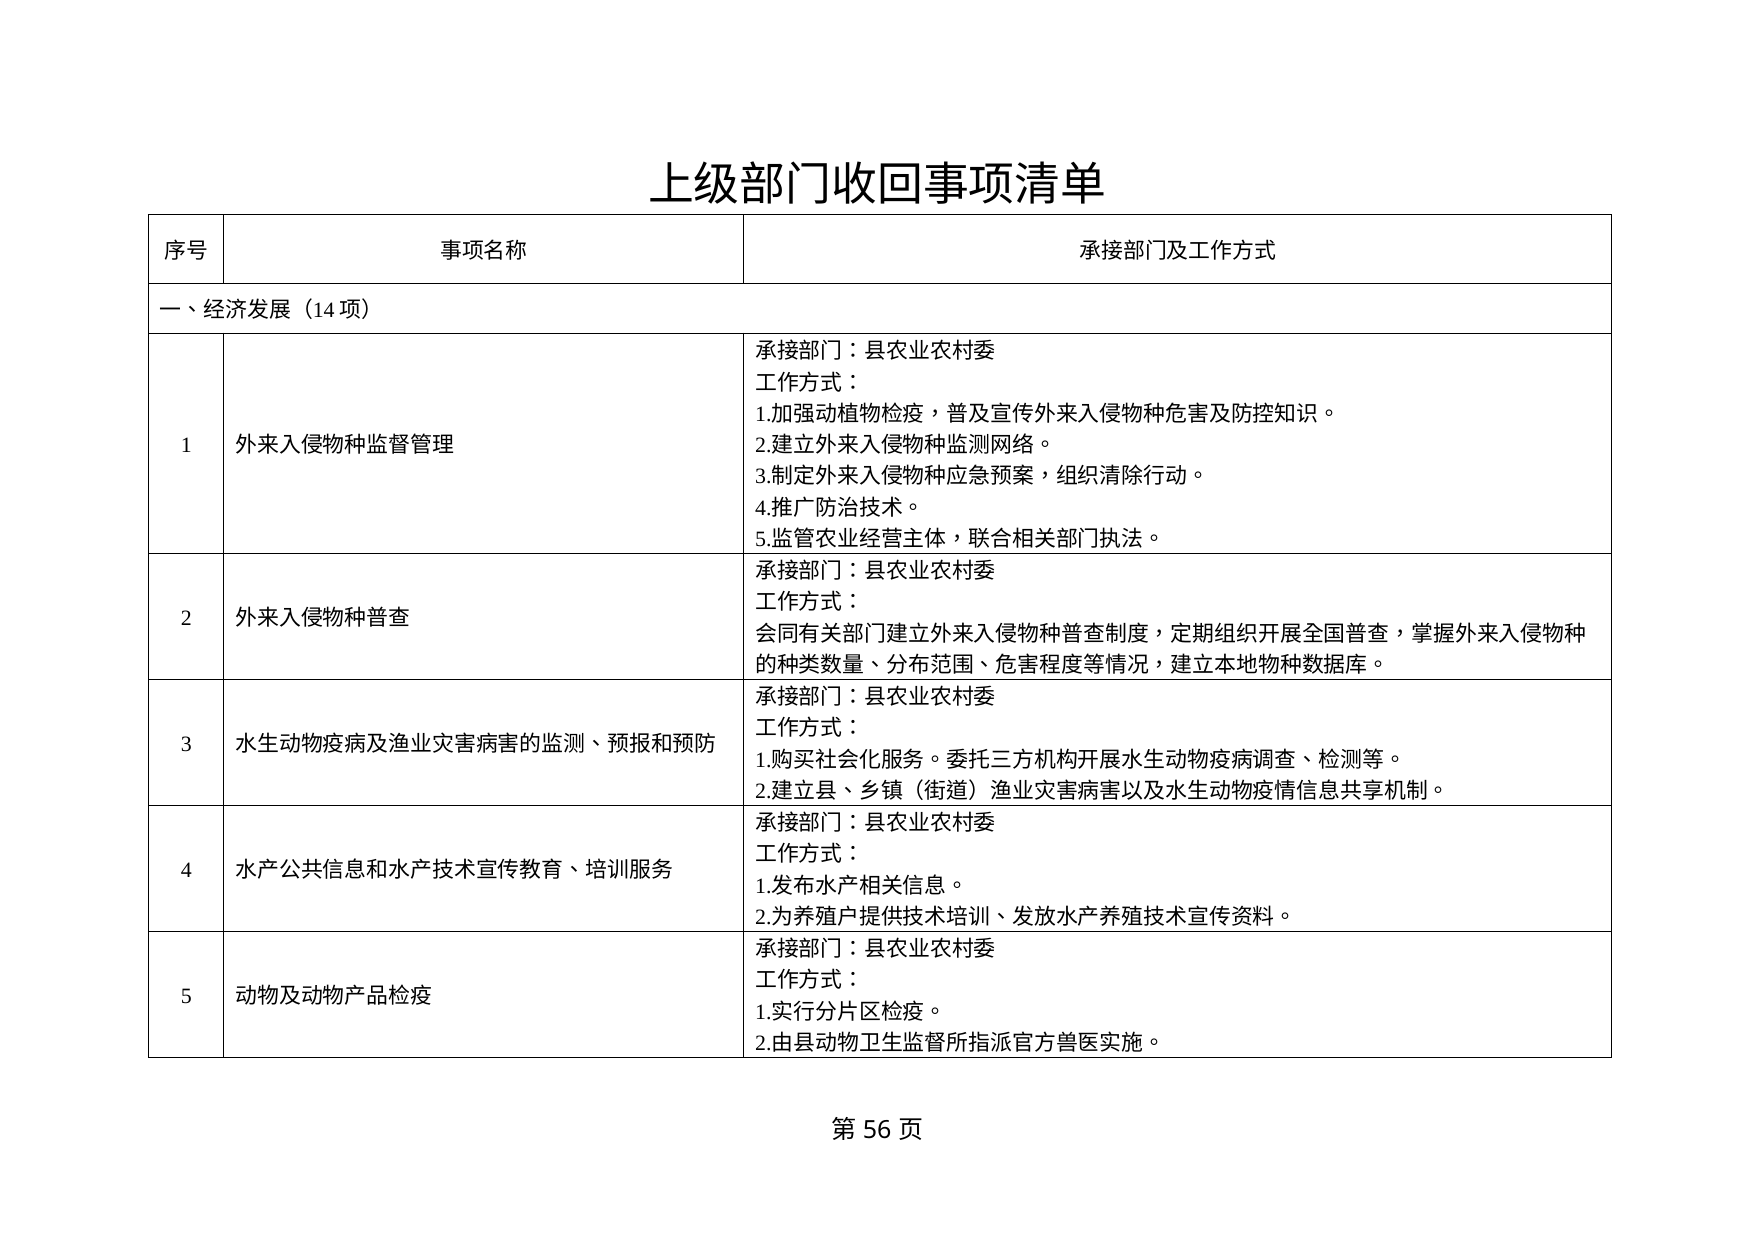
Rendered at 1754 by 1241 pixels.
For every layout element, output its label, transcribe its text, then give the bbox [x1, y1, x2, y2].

table_cell 1 [149, 334, 223, 552]
table_cell 外来入侵物种监督管理 [224, 334, 743, 552]
subtitle 上级部门收回事项清单 [148, 148, 1606, 214]
table_cell 承接部门：县农业农村委 工作方式： 1.购买社会化服务。委托三方机构开展水生动物疫病调查、检测等。 2.建立县、乡镇（街道）渔业灾害病害以及水生动物疫情信息共享机制。 [744, 680, 1611, 804]
table_cell 承接部门：县农业农村委 工作方式： 1.加强动植物检疫，普及宣传外来入侵物种危害及防控知识。 2.建立外来入侵物种监测网络。 3.制定外来入侵物种应急预案，组织清除行动。 4.推广防治技术。 5.监管农业经营主体，联合相关部门执法。 [744, 334, 1611, 552]
table_cell 4 [149, 806, 223, 931]
table_header 承接部门及工作方式 [744, 215, 1611, 283]
table_header 序号 [149, 215, 223, 283]
table_cell 5 [149, 932, 223, 1057]
table_cell 承接部门：县农业农村委 工作方式： 1.发布水产相关信息。 2.为养殖户提供技术培训、发放水产养殖技术宣传资料。 [744, 806, 1611, 931]
table_cell 承接部门：县农业农村委 工作方式： 1.实行分片区检疫。 2.由县动物卫生监督所指派官方兽医实施。 [744, 932, 1611, 1057]
table_cell 2 [149, 554, 223, 678]
table_cell 3 [149, 680, 223, 804]
table_cell 外来入侵物种普查 [224, 554, 743, 678]
table_cell 承接部门：县农业农村委 工作方式： 会同有关部门建立外来入侵物种普查制度，定期组织开展全国普查，掌握外来入侵物种的种类数量、分布范围、危害程度等情况，建立本地物种数据库。 [744, 554, 1611, 678]
table_cell 水生动物疫病及渔业灾害病害的监测、预报和预防 [224, 680, 743, 804]
table_cell 动物及动物产品检疫 [224, 932, 743, 1057]
table_header 事项名称 [224, 215, 743, 283]
table_cell 水产公共信息和水产技术宣传教育、培训服务 [224, 806, 743, 931]
table_cell 一、经济发展（14项） [149, 284, 1611, 333]
